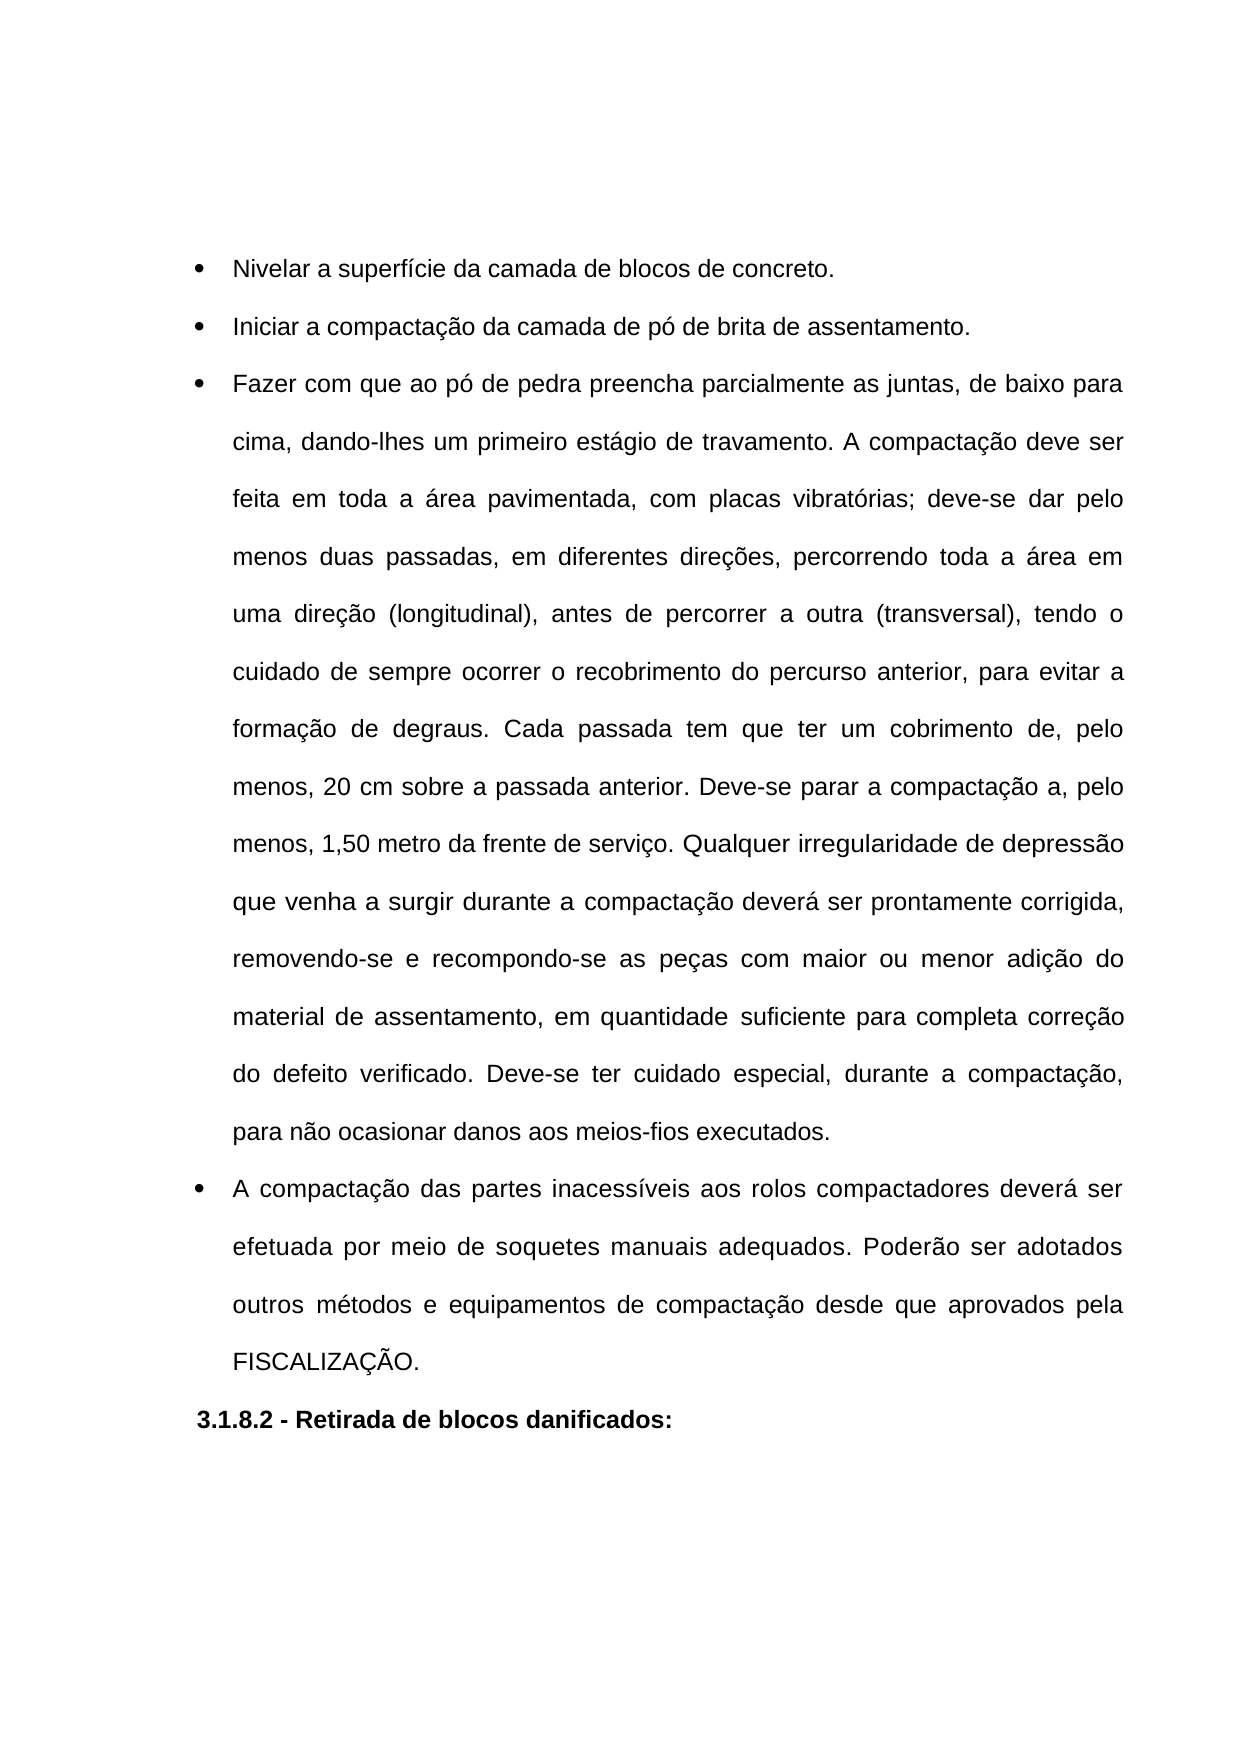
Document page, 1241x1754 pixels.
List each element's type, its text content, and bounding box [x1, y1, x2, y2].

text 3.1.8.2 - Retirada de blocos danificados: [93, 1404, 1125, 1433]
list Nivelar a superfície da camada de blocos de concreto. [195, 254, 1125, 283]
list Iniciar a compactação da camada de pó de brita de assentamento. [195, 312, 1125, 341]
list Fazer com que ao pó de pedra preencha parcialmente as juntas, de baixo para cima, dando-lhes um primeiro estágio de travamento. A compactação deve ser feita em toda a área pavimentada, com placas vibratórias; deve-se dar pelo menos duas passadas, em diferentes direções, percorrendo toda a área em uma direção (longitudinal), antes de percorrer a outra (transversal), tendo o cuidado de sempre ocorrer o recobrimento do percurso anterior, para evitar a formação de degraus. Cada passada tem que ter um cobrimento de, pelo menos, 20 cm sobre a passada anterior. Deve-se parar a compactação a, pelo menos, 1,50 metro da frente de serviço. Qualquer irregularidade de depressão que venha a surgir durante a compactação deverá ser prontamente corrigida, removendo-se e recompondo-se as peças com maior ou menor adição do material de assentamento, em quantidade suficiente para completa correção do defeito verificado. Deve-se ter cuidado especial, durante a compactação, para não ocasionar danos aos meios-fios executados. [195, 369, 1125, 1146]
list A compactação das partes inacessíveis aos rolos compactadores deverá ser efetuada por meio de soquetes manuais adequados. Poderão ser adotados outros métodos e equipamentos de compactação desde que aprovados pela FISCALIZAÇÃO. [195, 1174, 1124, 1376]
